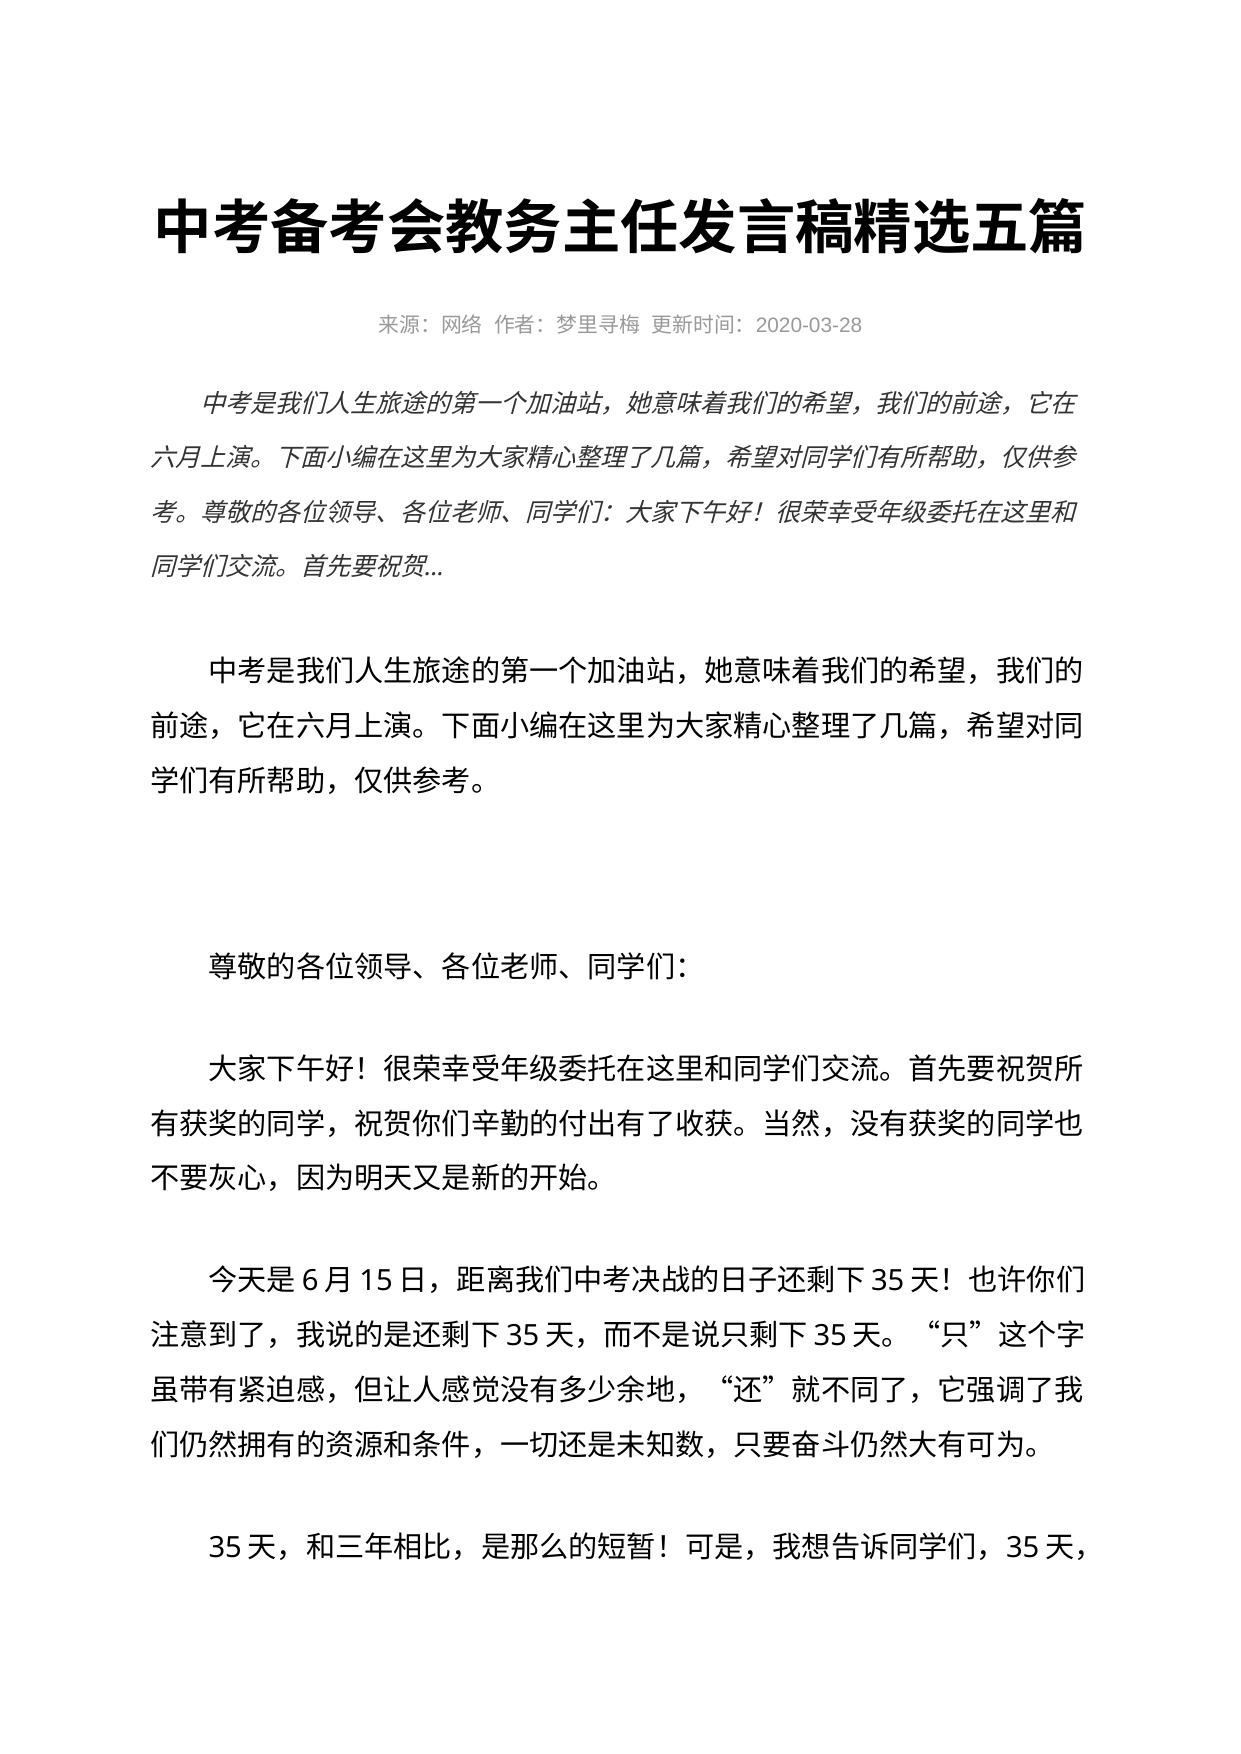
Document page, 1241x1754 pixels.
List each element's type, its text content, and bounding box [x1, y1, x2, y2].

text 中考是我们人生旅途的第一个加油站，她意味着我们的希望，我们的前途，它在六月上演。下面小编在这里为大家精心整理了几篇，希望对同学们有所帮助，仅供参考。尊敬的各位领导、各位老师、同学们：大家下午好！很荣幸受年级委托在这里和同学们交流。首先要祝贺... [150, 383, 1090, 583]
text 今天是6月15日，距离我们中考决战的日子还剩下35天！也许你们注意到了，我说的是还剩下35天，而不是说只剩下35天。“只”这个字虽带有紧迫感，但让人感觉没有多少余地，“还”就不同了，它强调了我们仍然拥有的资源和条件，一切还是未知数，只要奋斗仍然大有可为。 [150, 1257, 1090, 1464]
text 尊敬的各位领导、各位老师、同学们： [150, 943, 1090, 986]
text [150, 1523, 1090, 1566]
text 大家下午好！很荣幸受年级委托在这里和同学们交流。首先要祝贺所有获奖的同学，祝贺你们辛勤的付出有了收获。当然，没有获奖的同学也不要灰心，因为明天又是新的开始。 [150, 1045, 1090, 1197]
text 中考是我们人生旅途的第一个加油站，她意味着我们的希望，我们的前途，它在六月上演。下面小编在这里为大家精心整理了几篇，希望对同学们有所帮助，仅供参考。 [150, 648, 1090, 800]
text 来源：网络 作者：梦里寻梅 更新时间：2020-03-28 [150, 313, 1090, 337]
subtitle 中考备考会教务主任发言稿精选五篇 [150, 181, 1090, 266]
